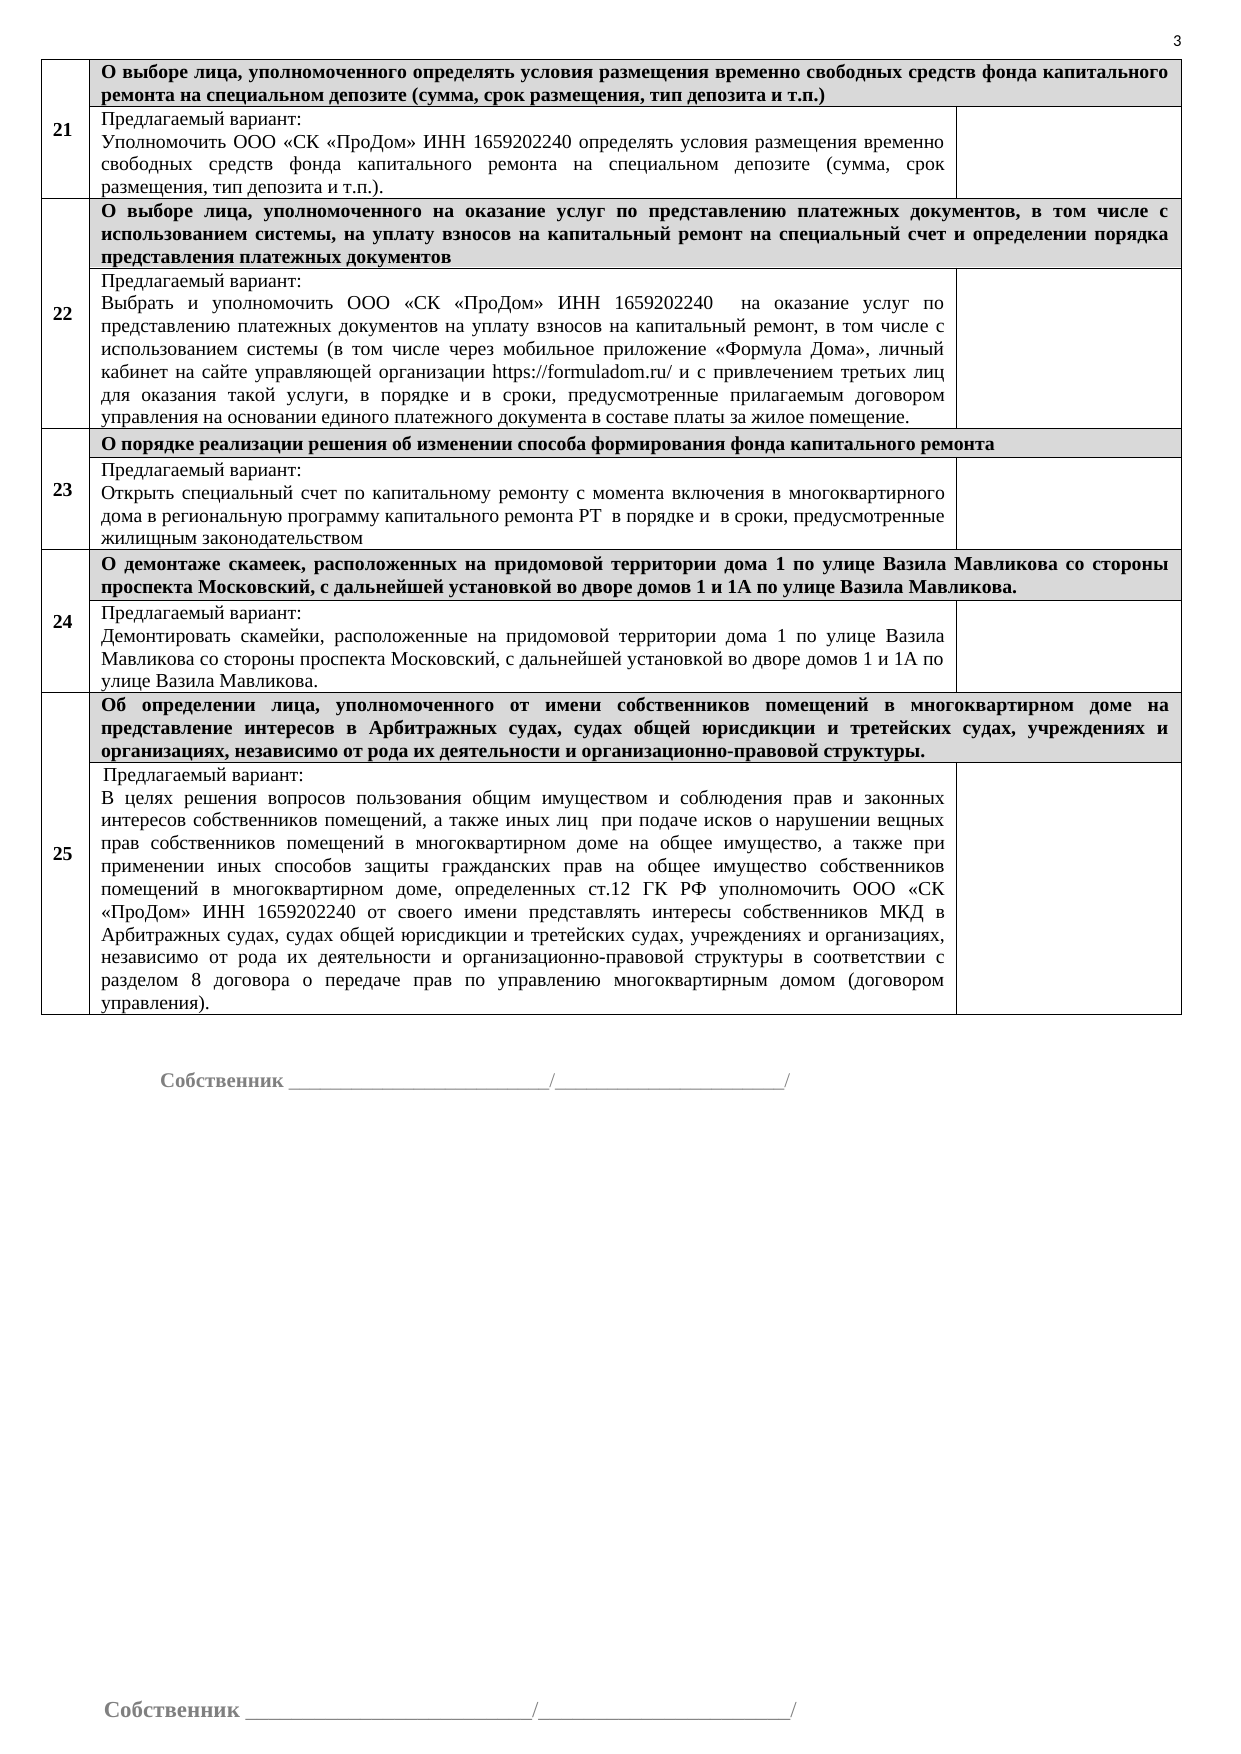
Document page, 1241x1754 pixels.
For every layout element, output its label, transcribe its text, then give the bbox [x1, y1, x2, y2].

table_cell О выборе лица, уполномоченного на оказание услуг по представлению платежных документов, в том числе с использованием системы, на уплату взносов на капитальный ремонт на специальный счет и определении порядка представления платежных документов [90, 199, 1181, 267]
table_cell 22 [42, 199, 89, 428]
table_cell [957, 601, 1181, 692]
table_cell 25 [42, 693, 89, 1014]
table_cell Предлагаемый вариант: В целях решения вопросов пользования общим имуществом и соблюдения прав и законных интересов собственников помещений, а также иных лиц при подаче исков о нарушении вещных прав собственников помещений в многоквартирном доме на общее имущество, а также при применении иных способов защиты гражданских прав на общее имущество собственников помещений в многоквартирном доме, определенных ст.12 ГК РФ уполномочить ООО «СК «ПроДом» ИНН 1659202240 от своего имени представлять интересы собственников МКД в Арбитражных судах, судах общей юрисдикции и третейских судах, учреждениях и организациях, независимо от рода их деятельности и организационно-правовой структуры в соответствии с разделом 8 договора о передаче прав по управлению многоквартирным домом (договором управления). [90, 763, 956, 1014]
table_cell [957, 107, 1181, 198]
table_cell [957, 269, 1181, 428]
table_cell Предлагаемый вариант: Выбрать и уполномочить ООО «СК «ПроДом» ИНН 1659202240 на оказание услуг по представлению платежных документов на уплату взносов на капитальный ремонт, в том числе с использованием системы (в том числе через мобильное приложение «Формула Дома», личный кабинет на сайте управляющей организации https://formuladom.ru/ и с привлечением третьих лиц для оказания такой услуги, в порядке и в сроки, предусмотренные прилагаемым договором управления на основании единого платежного документа в составе платы за жилое помещение. [90, 269, 956, 428]
table_cell Предлагаемый вариант: Демонтировать скамейки, расположенные на придомовой территории дома 1 по улице Вазила Мавликова со стороны проспекта Московский, с дальнейшей установкой во дворе домов 1 и 1А по улице Вазила Мавликова. [90, 601, 956, 692]
table_cell 24 [42, 550, 89, 692]
text Собственник _________________________/______________________/ [103, 1068, 1181, 1092]
table_cell О демонтаже скамеек, расположенных на придомовой территории дома 1 по улице Вазила Мавликова со стороны проспекта Московский, с дальнейшей установкой во дворе домов 1 и 1А по улице Вазила Мавликова. [90, 550, 1181, 600]
table_cell [957, 458, 1181, 549]
table_cell Предлагаемый вариант: Уполномочить ООО «СК «ПроДом» ИНН 1659202240 определять условия размещения временно свободных средств фонда капитального ремонта на специальном депозите (сумма, срок размещения, тип депозита и т.п.). [90, 107, 956, 198]
table_cell 23 [42, 429, 89, 549]
table_cell 21 [42, 60, 89, 198]
table_cell Предлагаемый вариант: Открыть специальный счет по капитальному ремонту с момента включения в многоквартирного дома в региональную программу капитального ремонта РТ в порядке и в сроки, предусмотренные жилищным законодательством [90, 458, 956, 549]
table_cell О порядке реализации решения об изменении способа формирования фонда капитального ремонта [90, 429, 1181, 457]
table_cell [957, 763, 1181, 1014]
table_cell Об определении лица, уполномоченного от имени собственников помещений в многоквартирном доме на представление интересов в Арбитражных судах, судах общей юрисдикции и третейских судах, учреждениях и организациях, независимо от рода их деятельности и организационно-правовой структуры. [90, 693, 1181, 762]
table_cell О выборе лица, уполномоченного определять условия размещения временно свободных средств фонда капитального ремонта на специальном депозите (сумма, срок размещения, тип депозита и т.п.) [90, 60, 1181, 106]
